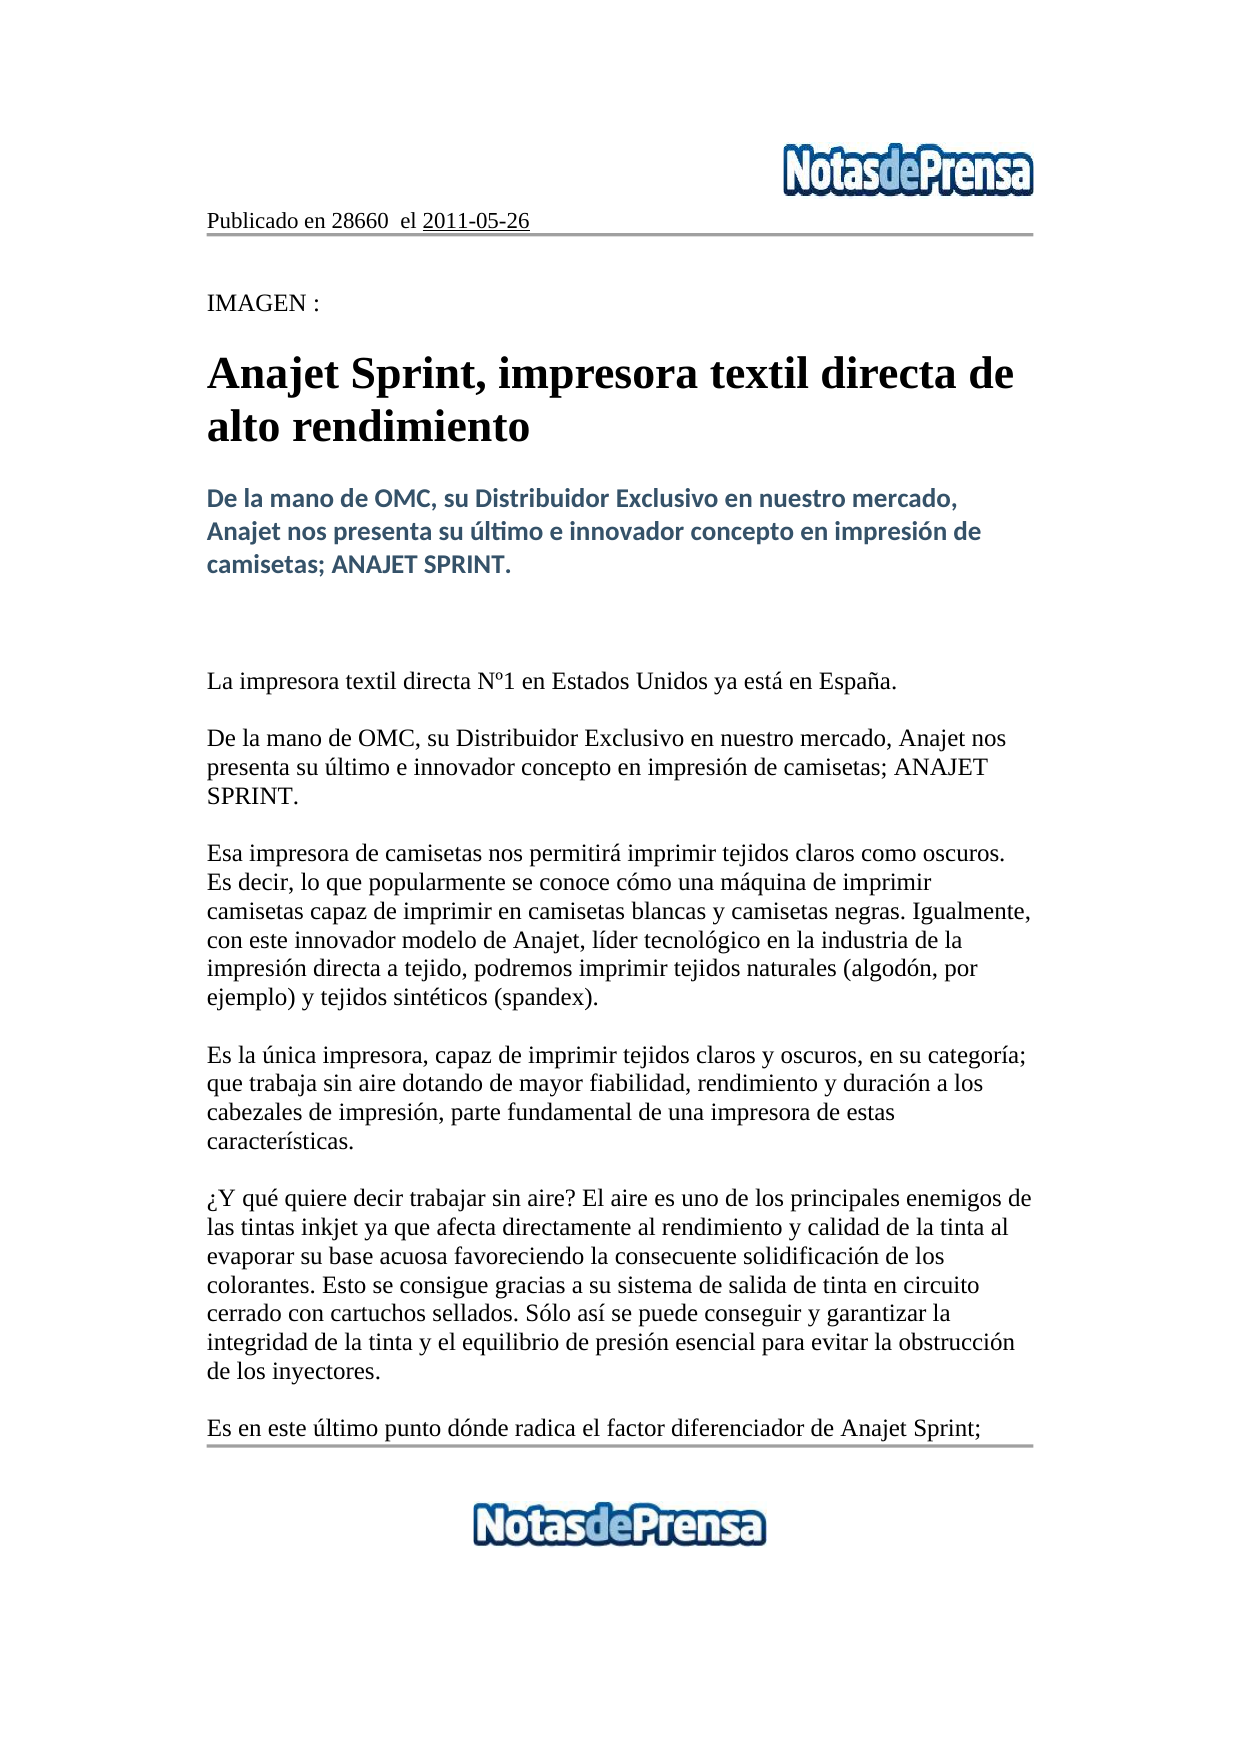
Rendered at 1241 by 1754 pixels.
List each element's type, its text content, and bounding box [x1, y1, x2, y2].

picture [783, 142, 1034, 199]
subtitle Anajet Sprint, impresora textil directa de alto rendimiento [207, 346, 1033, 452]
text IMAGEN : [207, 288, 1033, 317]
subtitle De la mano de OMC, su Distribuidor Exclusivo en nuestro mercado, Anajet nos presenta su último e innovador concepto en impresión de camisetas; ANAJET SPRINT. [207, 481, 1033, 580]
picture [473, 1501, 767, 1548]
